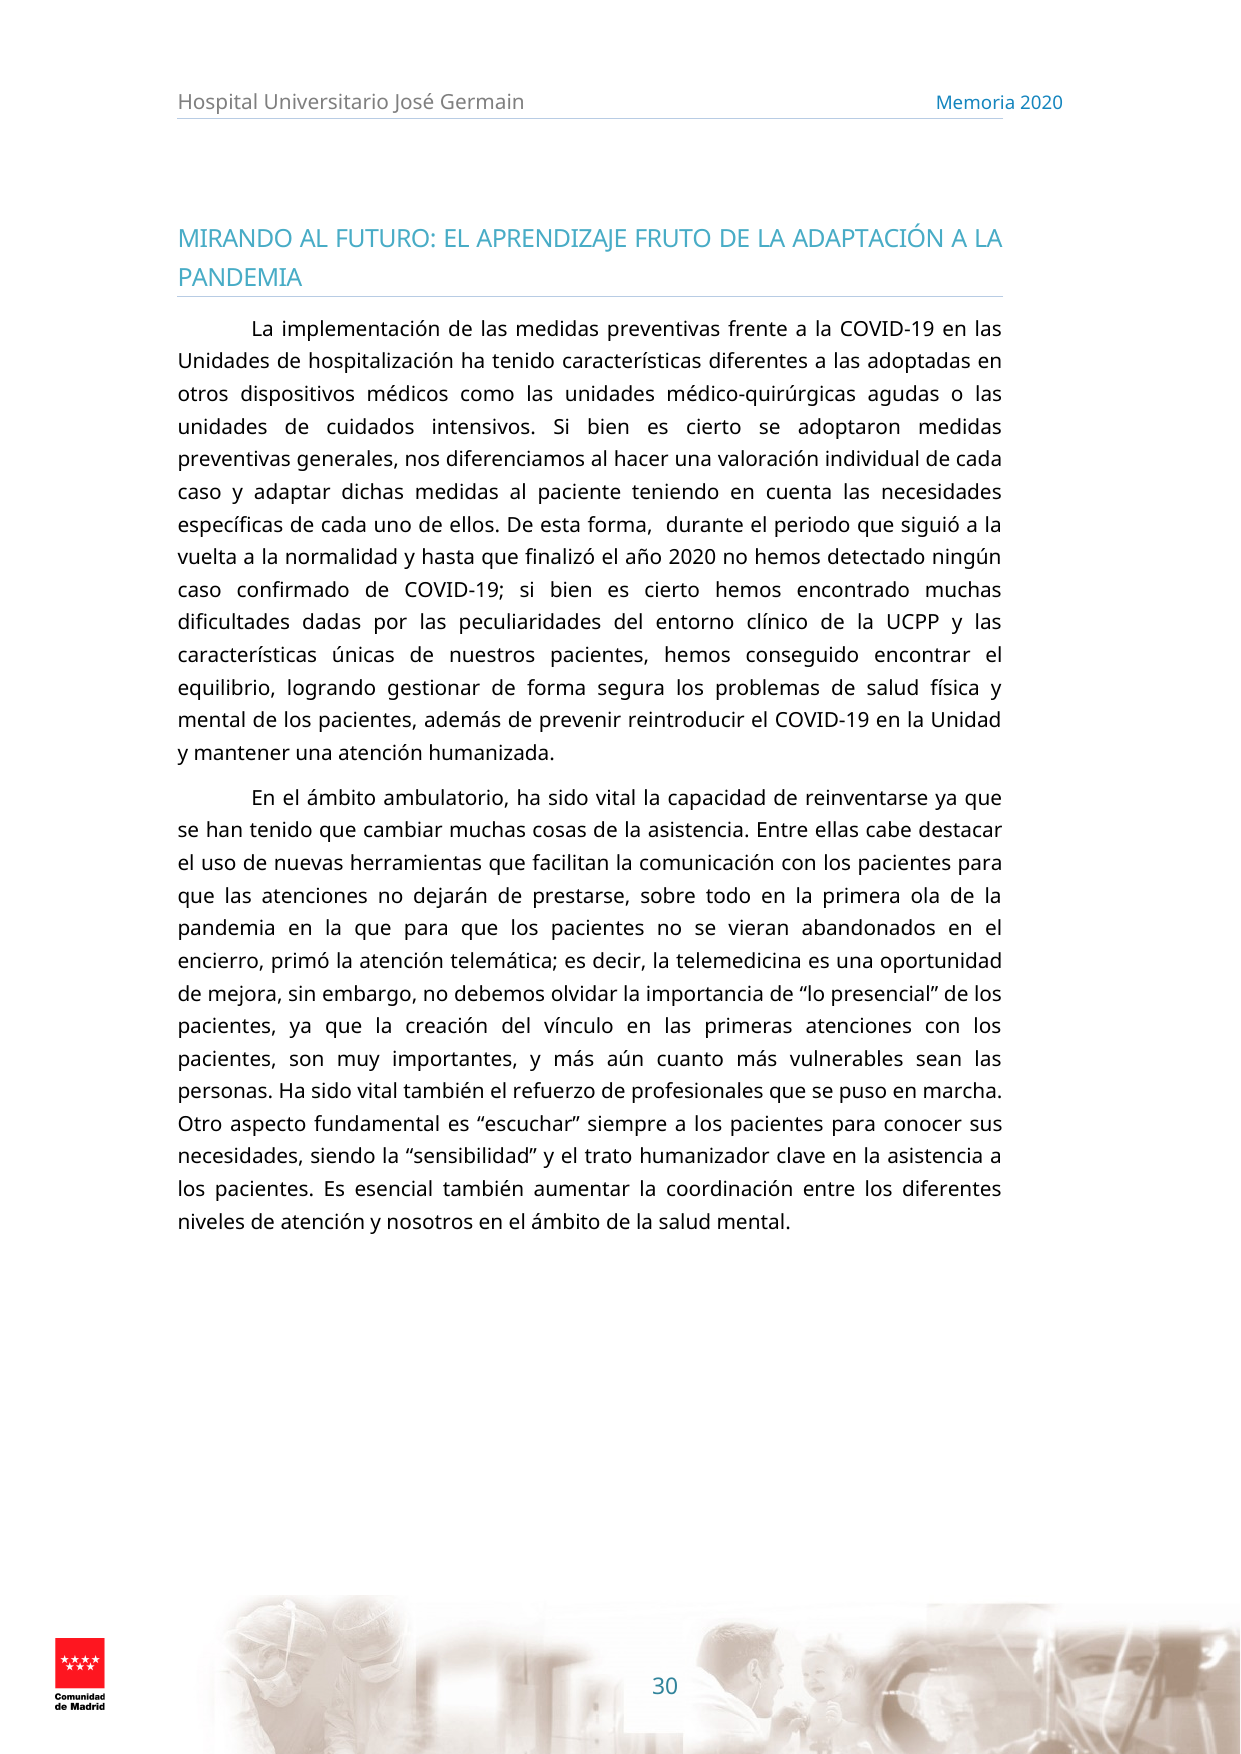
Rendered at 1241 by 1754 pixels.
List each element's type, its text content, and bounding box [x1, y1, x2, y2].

text En el ámbito ambulatorio, ha sido vital la capacidad de reinventarse ya que se han tenido que cambiar muchas cosas de la asistencia. Entre ellas cabe destacar el uso de nuevas herramientas que facilitan la comunicación con los pacientes para que las atenciones no dejarán de prestarse, sobre todo en la primera ola de la pandemia en la que para que los pacientes no se vieran abandonados en el encierro, primó la atención telemática; es decir, la telemedicina es una oportunidad de mejora, sin embargo, no debemos olvidar la importancia de “lo presencial” de los pacientes, ya que la creación del vínculo en las primeras atenciones con los pacientes, son muy importantes, y más aún cuanto más vulnerables sean las personas. Ha sido vital también el refuerzo de profesionales que se puso en marcha. Otro aspecto fundamental es “escuchar” siempre a los pacientes para conocer sus necesidades, siendo la “sensibilidad” y el trato humanizador clave en la asistencia a los pacientes. Es esencial también aumentar la coordinación entre los diferentes niveles de atención y nosotros en el ámbito de la salud mental. [177, 783, 1003, 1235]
picture [38, 1595, 1241, 1754]
text Mirando al futuro: el aprendizaje fruto de la adaptación a la pandemia [177, 221, 1003, 296]
text La implementación de las medidas preventivas frente a la COVID-19 en las Unidades de hospitalización ha tenido características diferentes a las adoptadas en otros dispositivos médicos como las unidades médico-quirúrgicas agudas o las unidades de cuidados intensivos. Si bien es cierto se adoptaron medidas preventivas generales, nos diferenciamos al hacer una valoración individual de cada caso y adaptar dichas medidas al paciente teniendo en cuenta las necesidades específicas de cada uno de ellos. De esta forma, durante el periodo que siguió a la vuelta a la normalidad y hasta que finalizó el año 2020 no hemos detectado ningún caso confirmado de COVID-19; si bien es cierto hemos encontrado muchas dificultades dadas por las peculiaridades del entorno clínico de la UCPP y las características únicas de nuestros pacientes, hemos conseguido encontrar el equilibrio, logrando gestionar de forma segura los problemas de salud física y mental de los pacientes, además de prevenir reintroducir el COVID-19 en la Unidad y mantener una atención humanizada. [177, 314, 1003, 766]
